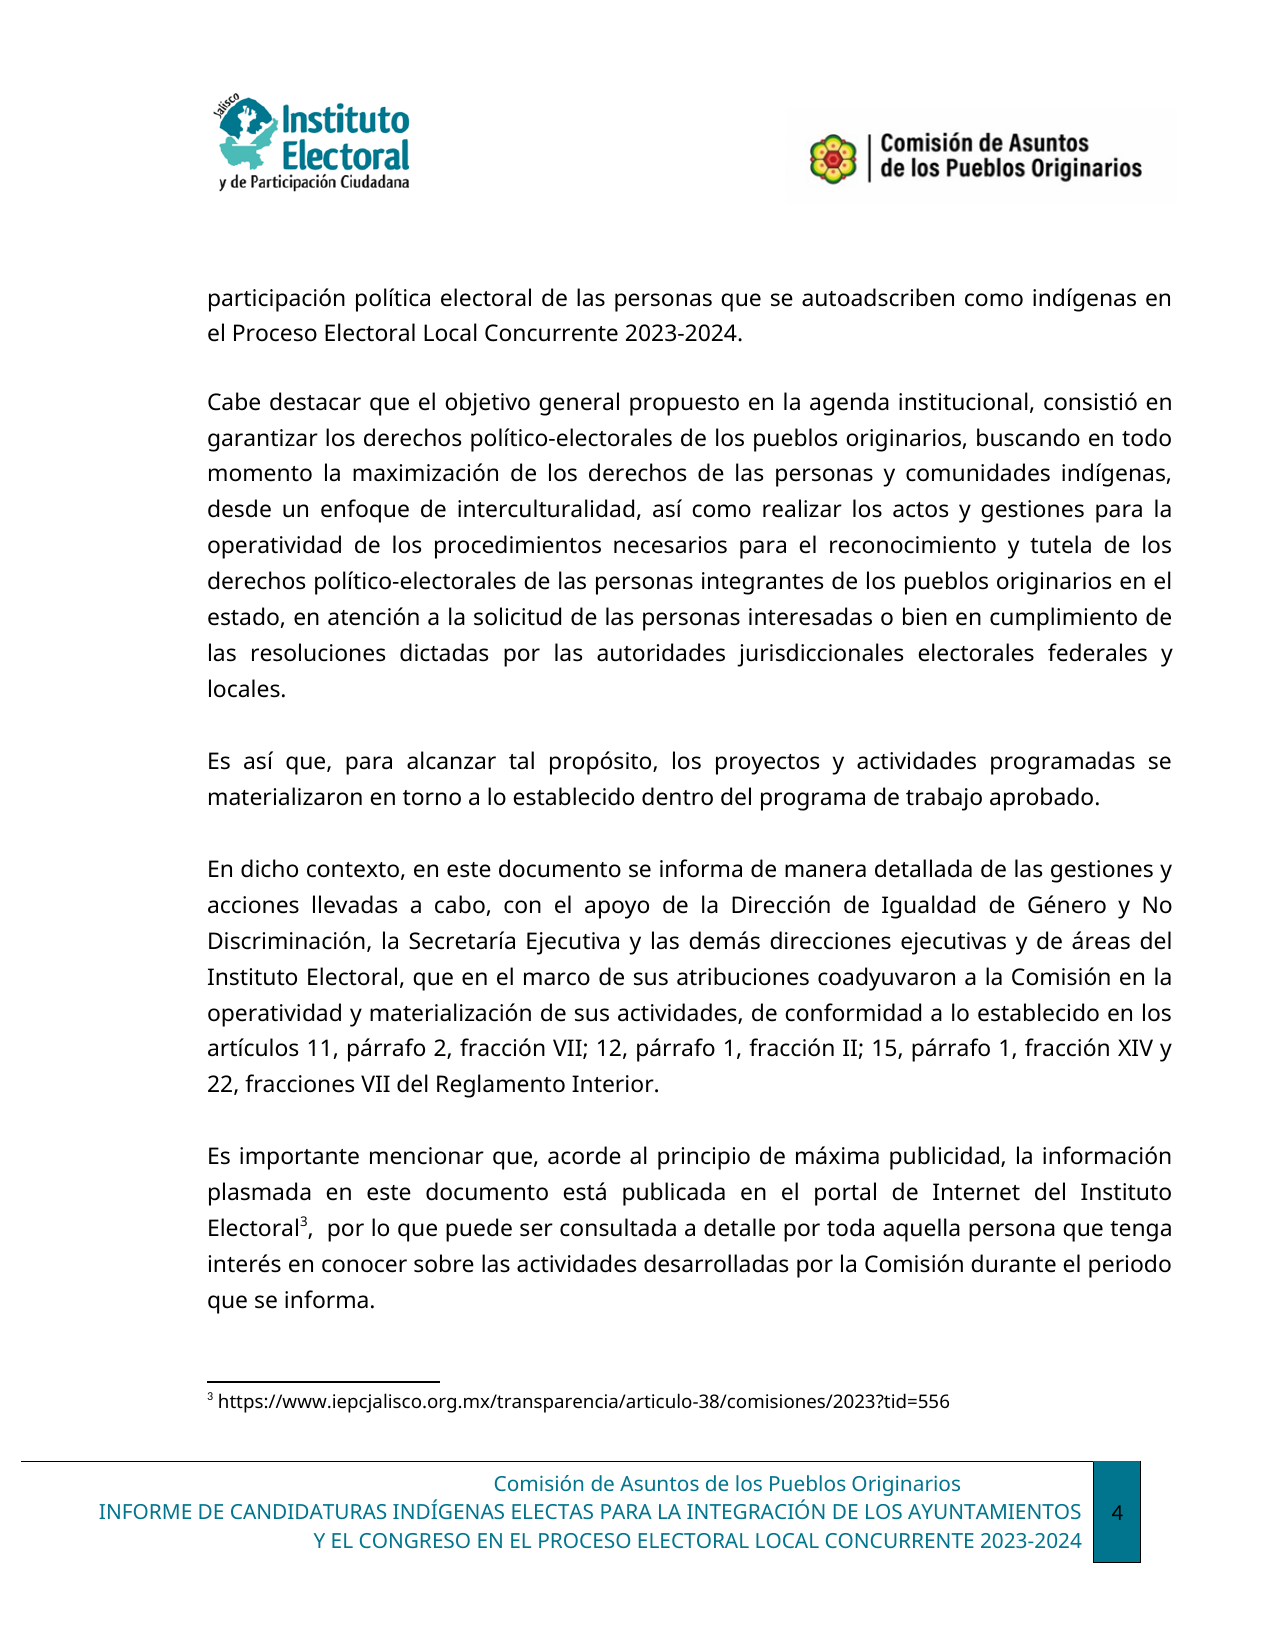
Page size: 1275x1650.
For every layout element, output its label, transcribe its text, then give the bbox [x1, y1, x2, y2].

text Es importante mencionar que, acorde al principio de máxima publicidad, la información plasmada en este documento está publicada en el portal de Internet del Instituto Electoral, por lo que puede ser consultada a detalle por toda aquella persona que tenga interés en conocer sobre las actividades desarrolladas por la Comisión durante el periodo que se informa. [207, 1140, 1174, 1315]
text Cabe destacar que el objetivo general propuesto en la agenda institucional, consistió en garantizar los derechos político-electorales de los pueblos originarios, buscando en todo momento la maximización de los derechos de las personas y comunidades indígenas, desde un enfoque de interculturalidad, así como realizar los actos y gestiones para la operatividad de los procedimientos necesarios para el reconocimiento y tutela de los derechos político-electorales de las personas integrantes de los pueblos originarios en el estado, en atención a la solicitud de las personas interesadas o bien en cumplimiento de las resoluciones dictadas por las autoridades jurisdiccionales electorales federales y locales. [207, 386, 1174, 704]
text En dicho contexto, en este documento se informa de manera detallada de las gestiones y acciones llevadas a cabo, con el apoyo de la Dirección de Igualdad de Género y No Discriminación, la Secretaría Ejecutiva y las demás direcciones ejecutivas y de áreas del Instituto Electoral, que en el marco de sus atribuciones coadyuvaron a la Comisión en la operatividad y materialización de sus actividades, de conformidad a lo establecido en los artículos 11, párrafo 2, fracción VII; 12, párrafo 1, fracción II; 15, párrafo 1, fracción XIV y 22, fracciones VII del Reglamento Interior. [207, 853, 1174, 1099]
picture [206, 85, 424, 202]
list Es así que, para alcanzar tal propósito, los proyectos y actividades programadas se materializaron en torno a lo establecido dentro del programa de trabajo aprobado. [207, 745, 1174, 812]
picture [786, 109, 1177, 203]
